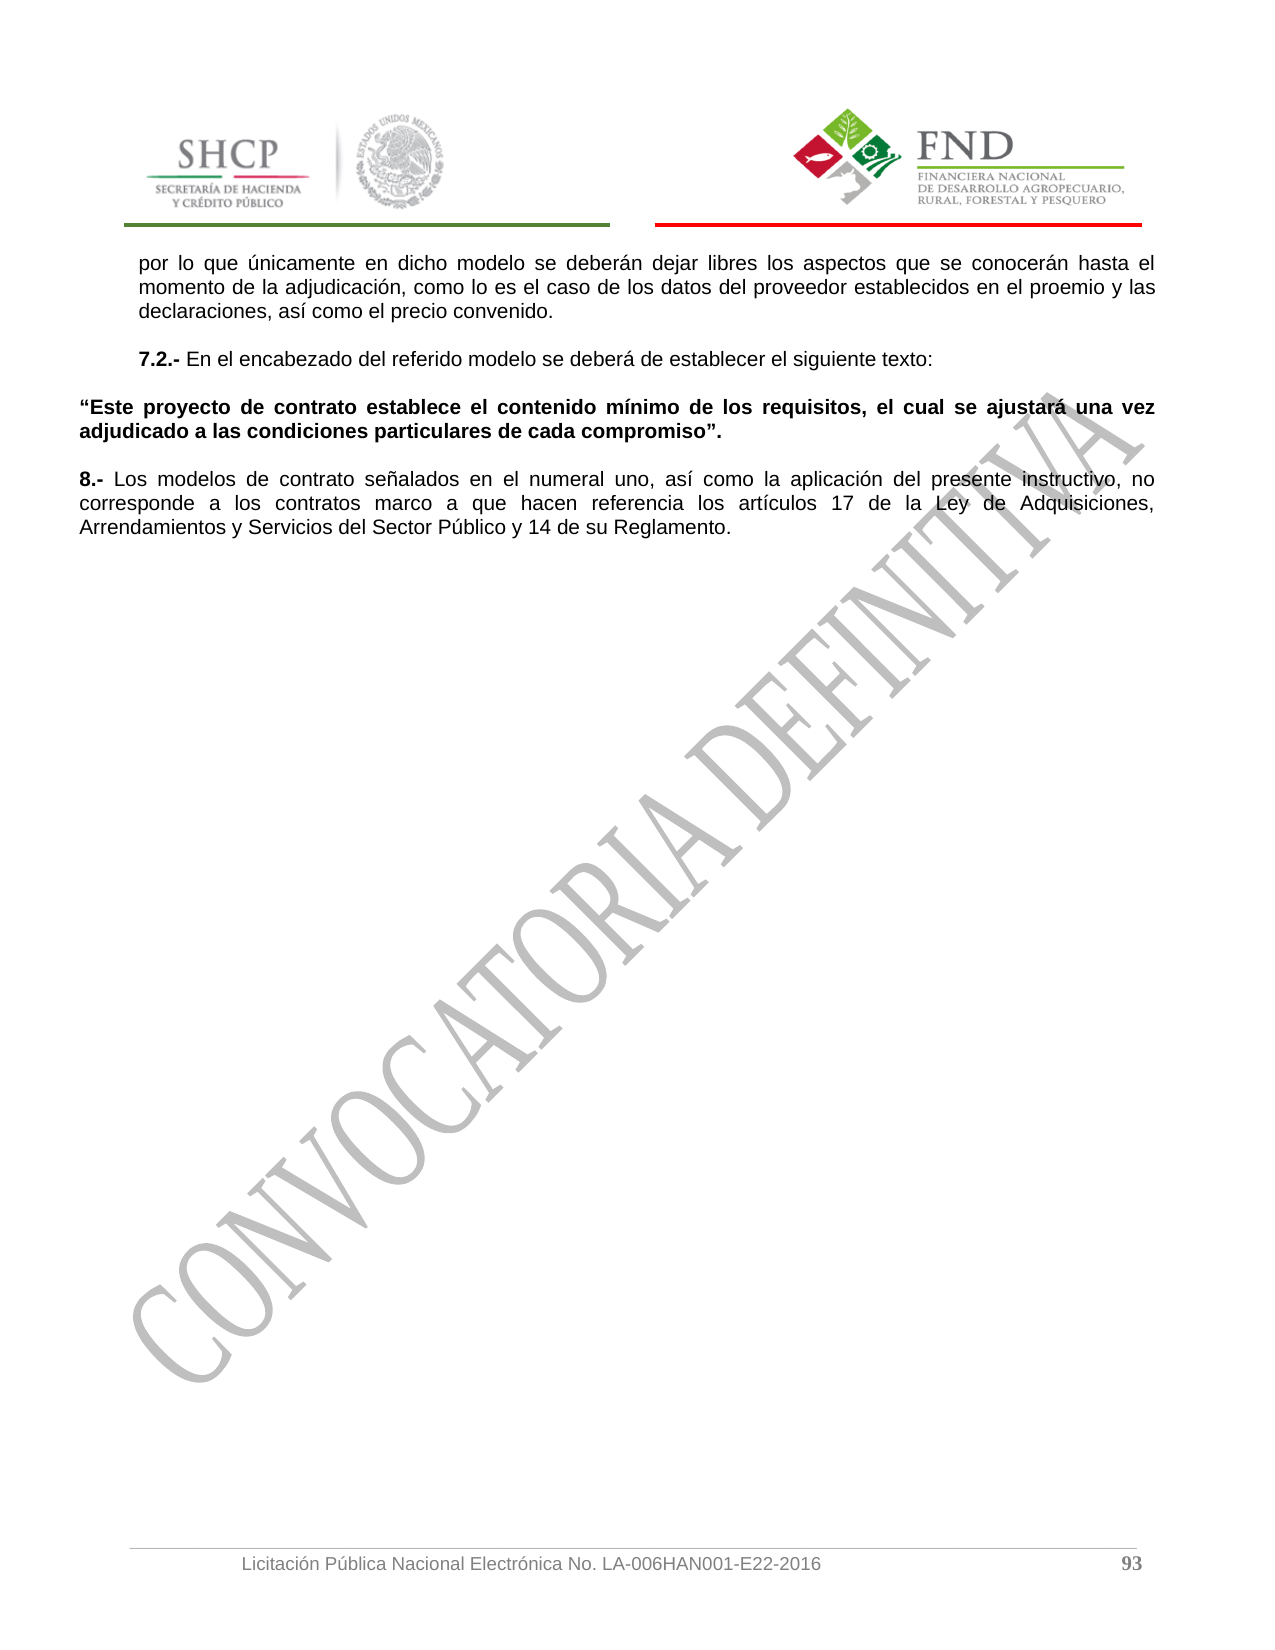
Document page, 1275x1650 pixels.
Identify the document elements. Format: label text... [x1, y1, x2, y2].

text 7.2.- En el encabezado del referido modelo se deberá de establecer el siguiente texto: [123, 347, 1142, 371]
text 8.- Los modelos de contrato señalados en el numeral uno, así como la aplicación del presente instructivo, no corresponde a los contratos marco a que hacen referencia los artículos 17 de la Ley de Adquisiciones, Arrendamientos y Servicios del Sector Público y 14 de su Reglamento. [79, 467, 1157, 539]
picture [134, 103, 454, 223]
picture [786, 103, 1131, 212]
text “Este proyecto de contrato establece el contenido mínimo de los requisitos, el cual se ajustará una vez adjudicado a las condiciones particulares de cada compromiso”. [79, 395, 1157, 443]
